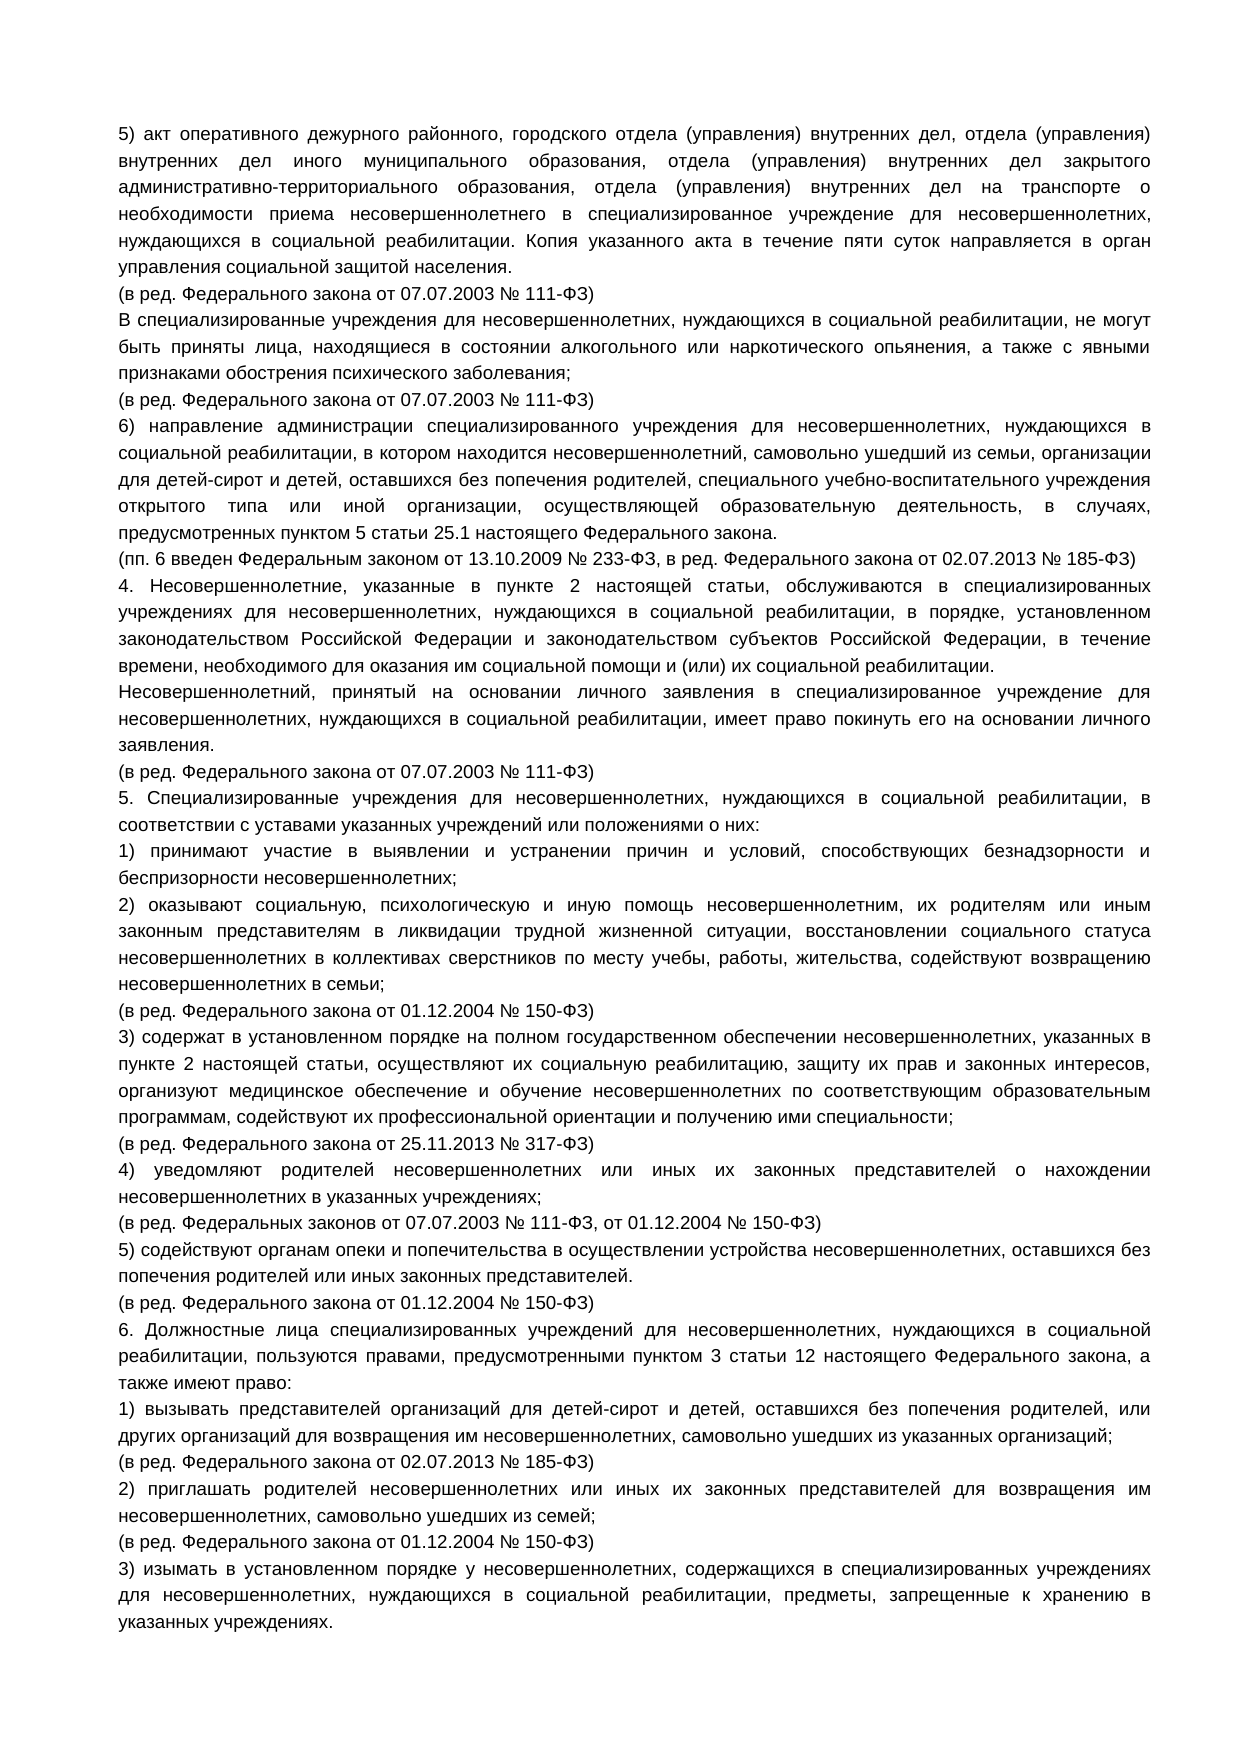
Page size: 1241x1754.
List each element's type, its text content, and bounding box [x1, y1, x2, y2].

text 6) направление администрации специализированного учреждения для несовершеннолетних, нуждающихся в социальной реабилитации, в котором находится несовершеннолетний, самовольно ушедший из семьи, организации для детей-сирот и детей, оставшихся без попечения родителей, специального учебно-воспитательного учреждения открытого типа или иной организации, осуществляющей образовательную деятельность, в случаях, предусмотренных пунктом 5 статьи 25.1 настоящего Федерального закона. [118, 410, 1152, 543]
text (в ред. Федерального закона от 25.11.2013 № 317-ФЗ) [118, 1127, 1152, 1154]
text (в ред. Федерального закона от 07.07.2003 № 111-ФЗ) [118, 277, 1152, 304]
text 5) содействуют органам опеки и попечительства в осуществлении устройства несовершеннолетних, оставшихся без попечения родителей или иных законных представителей. [118, 1234, 1152, 1287]
text (в ред. Федерального закона от 07.07.2003 № 111-ФЗ) [118, 756, 1152, 782]
text 4) уведомляют родителей несовершеннолетних или иных их законных представителей о нахождении несовершеннолетних в указанных учреждениях; [118, 1154, 1152, 1207]
text 6. Должностные лица специализированных учреждений для несовершеннолетних, нуждающихся в социальной реабилитации, пользуются правами, предусмотренными пунктом 3 статьи 12 настоящего Федерального закона, а также имеют право: [118, 1313, 1152, 1393]
text (в ред. Федерального закона от 01.12.2004 № 150-ФЗ) [118, 1526, 1152, 1552]
text 5) акт оперативного дежурного районного, городского отдела (управления) внутренних дел, отдела (управления) внутренних дел иного муниципального образования, отдела (управления) внутренних дел закрытого административно-территориального образования, отдела (управления) внутренних дел на транспорте о необходимости приема несовершеннолетнего в специализированное учреждение для несовершеннолетних, нуждающихся в социальной реабилитации. Копия указанного акта в течение пяти суток направляется в орган управления социальной защитой населения. [118, 118, 1152, 277]
text В специализированные учреждения для несовершеннолетних, нуждающихся в социальной реабилитации, не могут быть приняты лица, находящиеся в состоянии алкогольного или наркотического опьянения, а также с явными признаками обострения психического заболевания; [118, 304, 1152, 384]
text (в ред. Федерального закона от 02.07.2013 № 185-ФЗ) [118, 1446, 1152, 1473]
text 3) изымать в установленном порядке у несовершеннолетних, содержащихся в специализированных учреждениях для несовершеннолетних, нуждающихся в социальной реабилитации, предметы, запрещенные к хранению в указанных учреждениях. [118, 1552, 1152, 1632]
text 1) принимают участие в выявлении и устранении причин и условий, способствующих безнадзорности и беспризорности несовершеннолетних; [118, 835, 1152, 888]
text Несовершеннолетний, принятый на основании личного заявления в специализированное учреждение для несовершеннолетних, нуждающихся в социальной реабилитации, имеет право покинуть его на основании личного заявления. [118, 676, 1152, 756]
text 4. Несовершеннолетние, указанные в пункте 2 настоящей статьи, обслуживаются в специализированных учреждениях для несовершеннолетних, нуждающихся в социальной реабилитации, в порядке, установленном законодательством Российской Федерации и законодательством субъектов Российской Федерации, в течение времени, необходимого для оказания им социальной помощи и (или) их социальной реабилитации. [118, 570, 1152, 676]
text (в ред. Федеральных законов от 07.07.2003 № 111-ФЗ, от 01.12.2004 № 150-ФЗ) [118, 1207, 1152, 1234]
text (в ред. Федерального закона от 07.07.2003 № 111-ФЗ) [118, 384, 1152, 410]
text 5. Специализированные учреждения для несовершеннолетних, нуждающихся в социальной реабилитации, в соответствии с уставами указанных учреждений или положениями о них: [118, 782, 1152, 835]
text 2) приглашать родителей несовершеннолетних или иных их законных представителей для возвращения им несовершеннолетних, самовольно ушедших из семей; [118, 1473, 1152, 1526]
text (в ред. Федерального закона от 01.12.2004 № 150-ФЗ) [118, 995, 1152, 1021]
text (пп. 6 введен Федеральным законом от 13.10.2009 № 233-ФЗ, в ред. Федерального закона от 02.07.2013 № 185-ФЗ) [118, 543, 1152, 570]
text 1) вызывать представителей организаций для детей-сирот и детей, оставшихся без попечения родителей, или других организаций для возвращения им несовершеннолетних, самовольно ушедших из указанных организаций; [118, 1393, 1152, 1446]
text 2) оказывают социальную, психологическую и иную помощь несовершеннолетним, их родителям или иным законным представителям в ликвидации трудной жизненной ситуации, восстановлении социального статуса несовершеннолетних в коллективах сверстников по месту учебы, работы, жительства, содействуют возвращению несовершеннолетних в семьи; [118, 888, 1152, 995]
text 3) содержат в установленном порядке на полном государственном обеспечении несовершеннолетних, указанных в пункте 2 настоящей статьи, осуществляют их социальную реабилитацию, защиту их прав и законных интересов, организуют медицинское обеспечение и обучение несовершеннолетних по соответствующим образовательным программам, содействуют их профессиональной ориентации и получению ими специальности; [118, 1021, 1152, 1127]
text (в ред. Федерального закона от 01.12.2004 № 150-ФЗ) [118, 1287, 1152, 1313]
